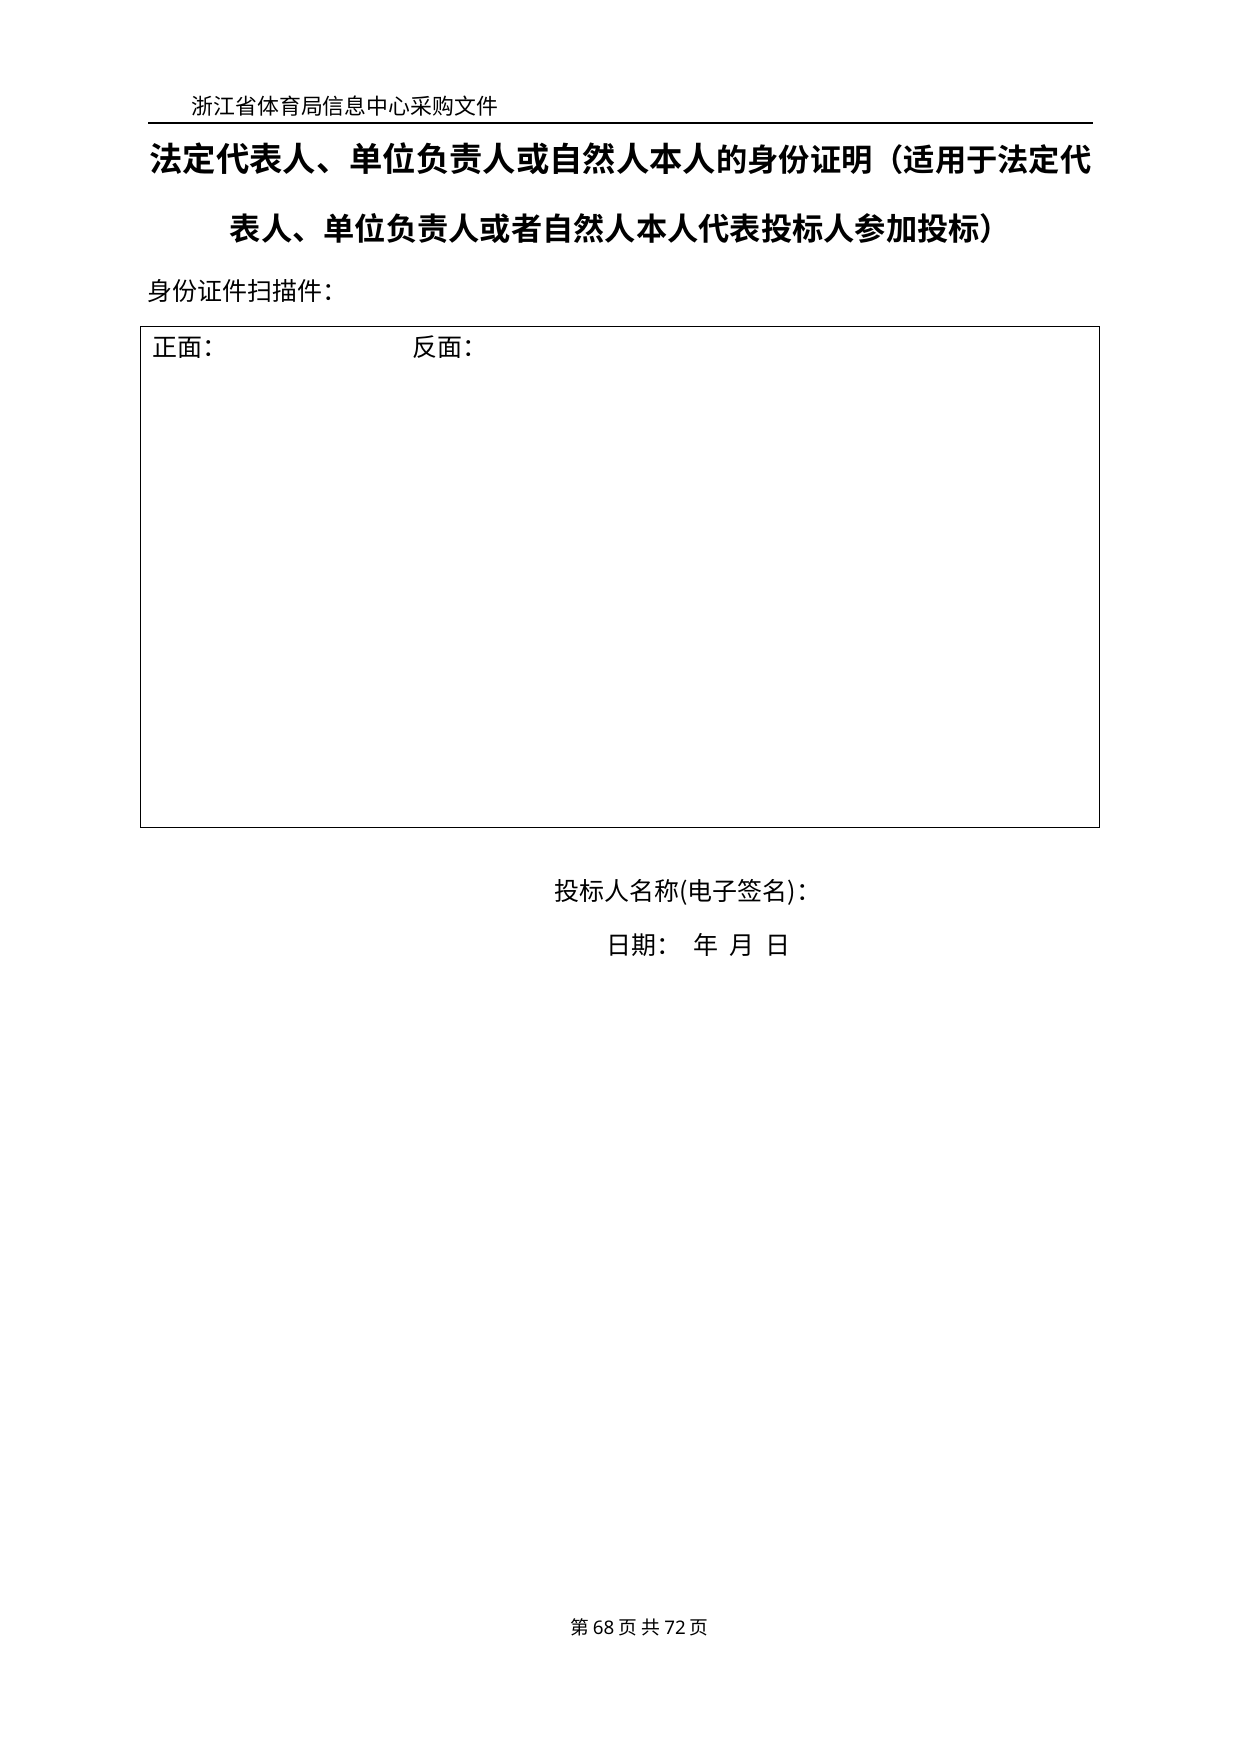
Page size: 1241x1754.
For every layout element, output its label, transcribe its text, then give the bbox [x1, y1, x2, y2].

text 法定代表人、单位负责人或自然人本人的身份证明（适用于法定代表人、单位负责人或者自然人本人代表投标人参加投标） [148, 133, 1093, 249]
table_header 正面： 反面： [141, 327, 1099, 827]
text 投标人名称(电子签名)： [148, 871, 1093, 908]
text 日期： 年 月 日 [148, 926, 1093, 962]
text 身份证件扫描件： [148, 272, 1093, 308]
